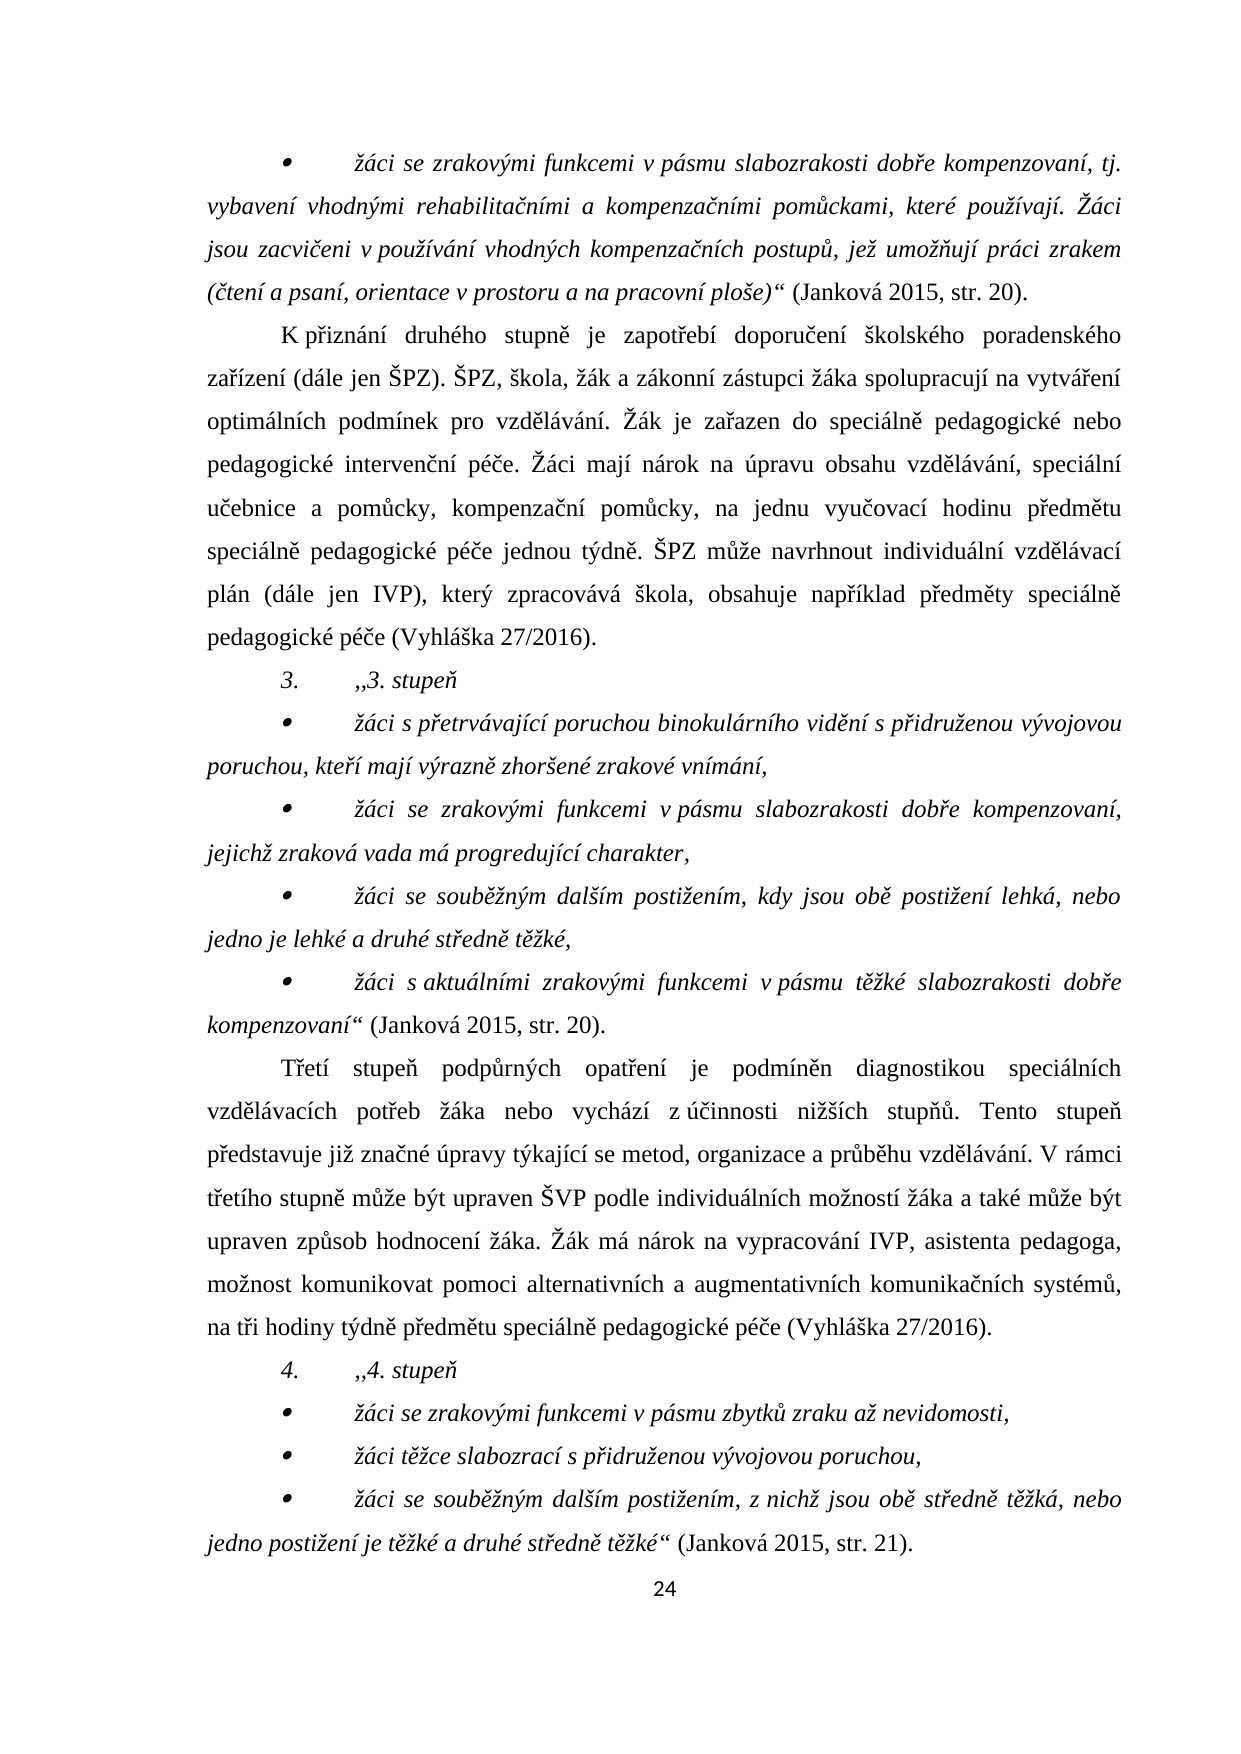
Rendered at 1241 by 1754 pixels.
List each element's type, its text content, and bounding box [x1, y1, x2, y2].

list ,,4. stupeň [207, 1355, 1122, 1384]
list žáci těžce slabozrací s přidruženou vývojovou poruchou, [207, 1441, 1122, 1470]
list žáci se zrakovými funkcemi v pásmu slabozrakosti dobře kompenzovaní, tj. vybavení vhodnými rehabilitačními a kompenzačními pomůckami, které používají. Žáci jsou zacvičeni v používání vhodných kompenzačních postupů, jež umožňují práci zrakem (čtení a psaní, orientace v prostoru a na pracovní ploše)“ (Janková 2015, str. 20). [207, 148, 1122, 306]
list žáci se zrakovými funkcemi v pásmu slabozrakosti dobře kompenzovaní, jejichž zraková vada má progredující charakter, [207, 794, 1122, 866]
list K přiznání druhého stupně je zapotřebí doporučení školského poradenského zařízení (dále jen ŠPZ). ŠPZ, škola, žák a zákonní zástupci žáka spolupracují na vytváření optimálních podmínek pro vzdělávání. Žák je zařazen do speciálně pedagogické nebo pedagogické intervenční péče. Žáci mají nárok na úpravu obsahu vzdělávání, speciální učebnice a pomůcky, kompenzační pomůcky, na jednu vyučovací hodinu předmětu speciálně pedagogické péče jednou týdně. ŠPZ může navrhnout individuální vzdělávací plán (dále jen IVP), který zpracovává škola, obsahuje například předměty speciálně pedagogické péče (Vyhláška 27/2016). [207, 320, 1122, 651]
list žáci se souběžným dalším postižením, kdy jsou obě postižení lehká, nebo jedno je lehké a druhé středně těžké, [207, 881, 1122, 953]
list žáci s přetrvávající poruchou binokulárního vidění s přidruženou vývojovou poruchou, kteří mají výrazně zhoršené zrakové vnímání, [207, 708, 1122, 780]
list žáci se souběžným dalším postižením, z nichž jsou obě středně těžká, nebo jedno postižení je těžké a druhé středně těžké“ (Janková 2015, str. 21). [207, 1484, 1122, 1556]
list žáci s aktuálními zrakovými funkcemi v pásmu těžké slabozrakosti dobře kompenzovaní“ (Janková 2015, str. 20). [207, 967, 1122, 1039]
list Třetí stupeň podpůrných opatření je podmíněn diagnostikou speciálních vzdělávacích potřeb žáka nebo vychází z účinnosti nižších stupňů. Tento stupeň představuje již značné úpravy týkající se metod, organizace a průběhu vzdělávání. V rámci třetího stupně může být upraven ŠVP podle individuálních možností žáka a také může být upraven způsob hodnocení žáka. Žák má nárok na vypracování IVP, asistenta pedagoga, možnost komunikovat pomoci alternativních a augmentativních komunikačních systémů, na tři hodiny týdně předmětu speciálně pedagogické péče (Vyhláška 27/2016). [207, 1053, 1122, 1341]
list žáci se zrakovými funkcemi v pásmu zbytků zraku až nevidomosti, [207, 1398, 1122, 1427]
list ,,3. stupeň [207, 665, 1122, 694]
